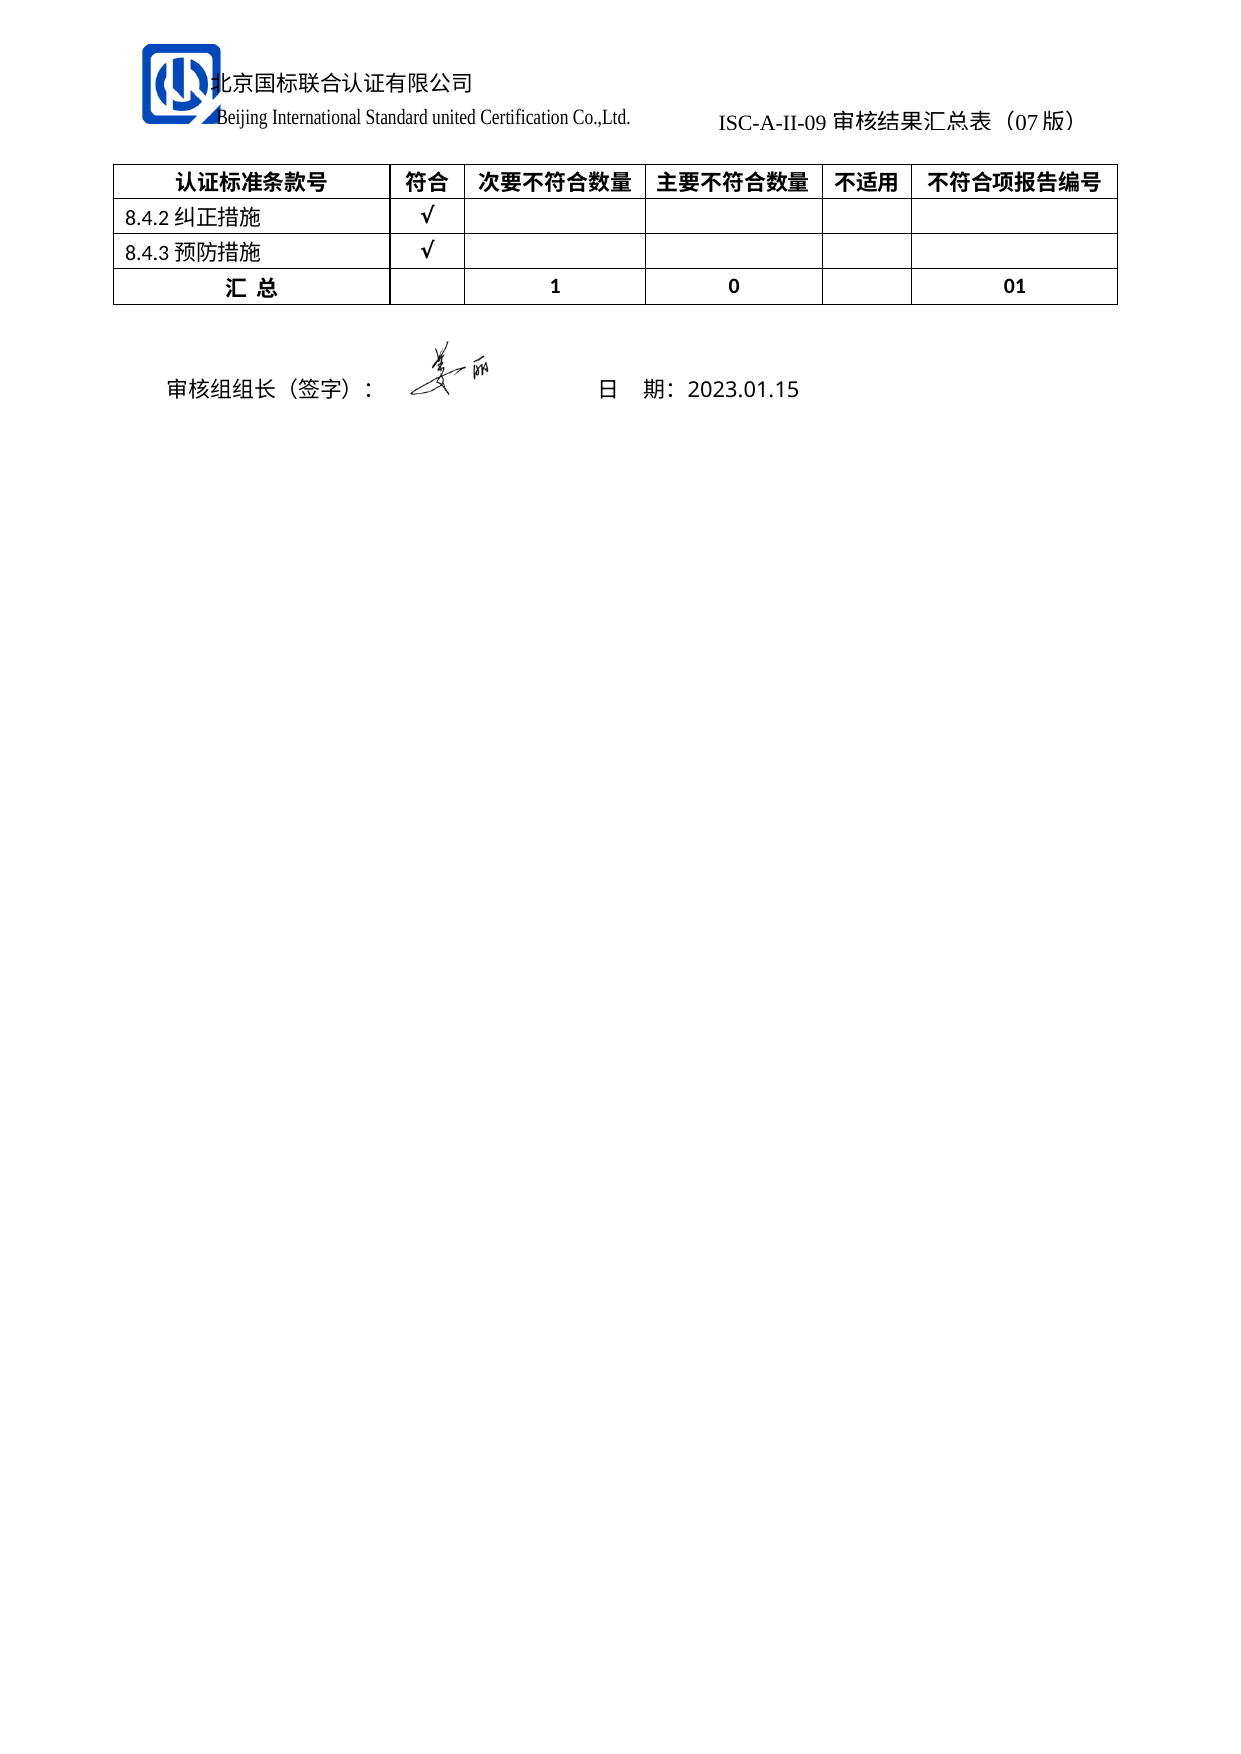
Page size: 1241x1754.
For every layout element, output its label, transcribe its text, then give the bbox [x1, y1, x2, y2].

table_cell [823, 199, 911, 233]
table_header 不适用 [823, 165, 911, 197]
table_cell 汇 总 [114, 269, 389, 304]
picture [405, 337, 495, 398]
table_cell 8.4.3 预防措施 [114, 234, 389, 268]
table_cell [912, 199, 1117, 233]
table_cell [912, 234, 1117, 268]
table_cell 01 [912, 269, 1117, 304]
table_cell [391, 269, 464, 304]
table_header 认证标准条款号 [114, 165, 389, 197]
table_cell √ [391, 199, 464, 233]
table_cell [823, 234, 911, 268]
table_cell [823, 269, 911, 304]
picture [142, 44, 221, 124]
table_cell [646, 234, 822, 268]
table_cell 1 [465, 269, 645, 304]
table_header 次要不符合数量 [465, 165, 645, 197]
table_header 符合 [391, 165, 464, 197]
table_cell [465, 199, 645, 233]
text 审核组组长（签字）： 日 期：2023.01.15 [123, 337, 1108, 435]
table_header 不符合项报告编号 [912, 165, 1117, 197]
table_cell [646, 199, 822, 233]
table_cell 0 [646, 269, 822, 304]
table_cell [465, 234, 645, 268]
table_cell √ [391, 234, 464, 268]
table_header 主要不符合数量 [646, 165, 822, 197]
table_cell 8.4.2 纠正措施 [114, 199, 389, 233]
